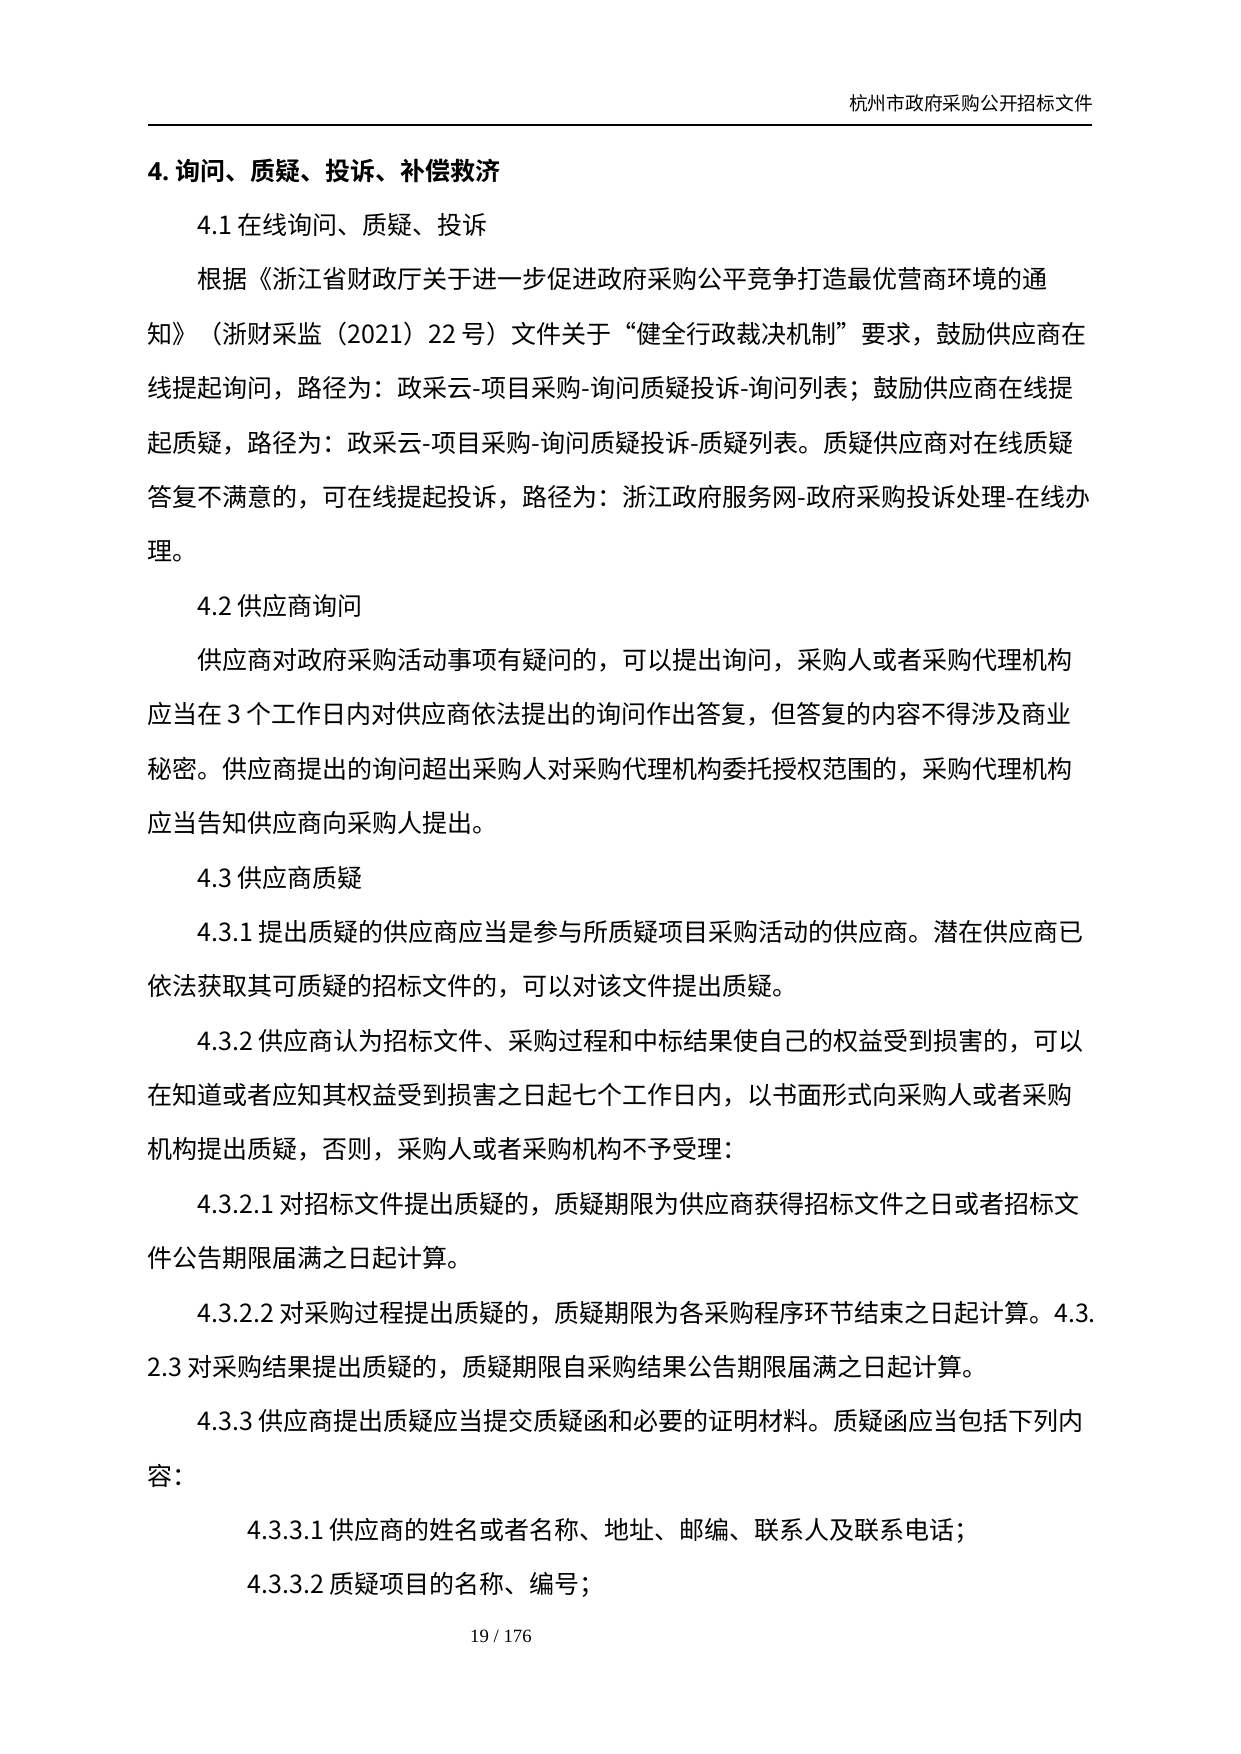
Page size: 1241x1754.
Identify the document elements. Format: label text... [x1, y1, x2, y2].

text 4.3.2供应商认为招标文件、采购过程和中标结果使自己的权益受到损害的，可以在知道或者应知其权益受到损害之日起七个工作日内，以书面形式向采购人或者采购机构提出质疑，否则，采购人或者采购机构不予受理： [148, 1021, 1092, 1166]
text 4.3.3.1供应商的姓名或者名称、地址、邮编、联系人及联系电话； [148, 1511, 1092, 1547]
text 4.3.1提出质疑的供应商应当是参与所质疑项目采购活动的供应商。潜在供应商已依法获取其可质疑的招标文件的，可以对该文件提出质疑。 [148, 912, 1092, 1003]
text 供应商对政府采购活动事项有疑问的，可以提出询问，采购人或者采购代理机构应当在3个工作日内对供应商依法提出的询问作出答复，但答复的内容不得涉及商业秘密。供应商提出的询问超出采购人对采购代理机构委托授权范围的，采购代理机构应当告知供应商向采购人提出。 [148, 641, 1092, 840]
text 4.3供应商质疑 [148, 858, 1092, 894]
text 4.2供应商询问 [148, 586, 1092, 622]
text 根据《浙江省财政厅关于进一步促进政府采购公平竞争打造最优营商环境的通知》（浙财采监（2021）22号）文件关于“健全行政裁决机制”要求，鼓励供应商在线提起询问，路径为：政采云-项目采购-询问质疑投诉-询问列表；鼓励供应商在线提起质疑，路径为：政采云-项目采购-询问质疑投诉-质疑列表。质疑供应商对在线质疑答复不满意的，可在线提起投诉，路径为：浙江政府服务网-政府采购投诉处理-在线办理。 [148, 260, 1092, 568]
text 4.3.2.1对招标文件提出质疑的，质疑期限为供应商获得招标文件之日或者招标文件公告期限届满之日起计算。 [148, 1184, 1092, 1275]
text 4.3.2.2对采购过程提出质疑的，质疑期限为各采购程序环节结束之日起计算。4.3.2.3对采购结果提出质疑的，质疑期限自采购结果公告期限届满之日起计算。 [148, 1293, 1092, 1384]
text 4.3.3供应商提出质疑应当提交质疑函和必要的证明材料。质疑函应当包括下列内容： [148, 1402, 1092, 1492]
text 4.1在线询问、质疑、投诉 [148, 206, 1092, 242]
text 4.3.3.2质疑项目的名称、编号； [148, 1565, 1092, 1601]
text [148, 151, 1092, 187]
